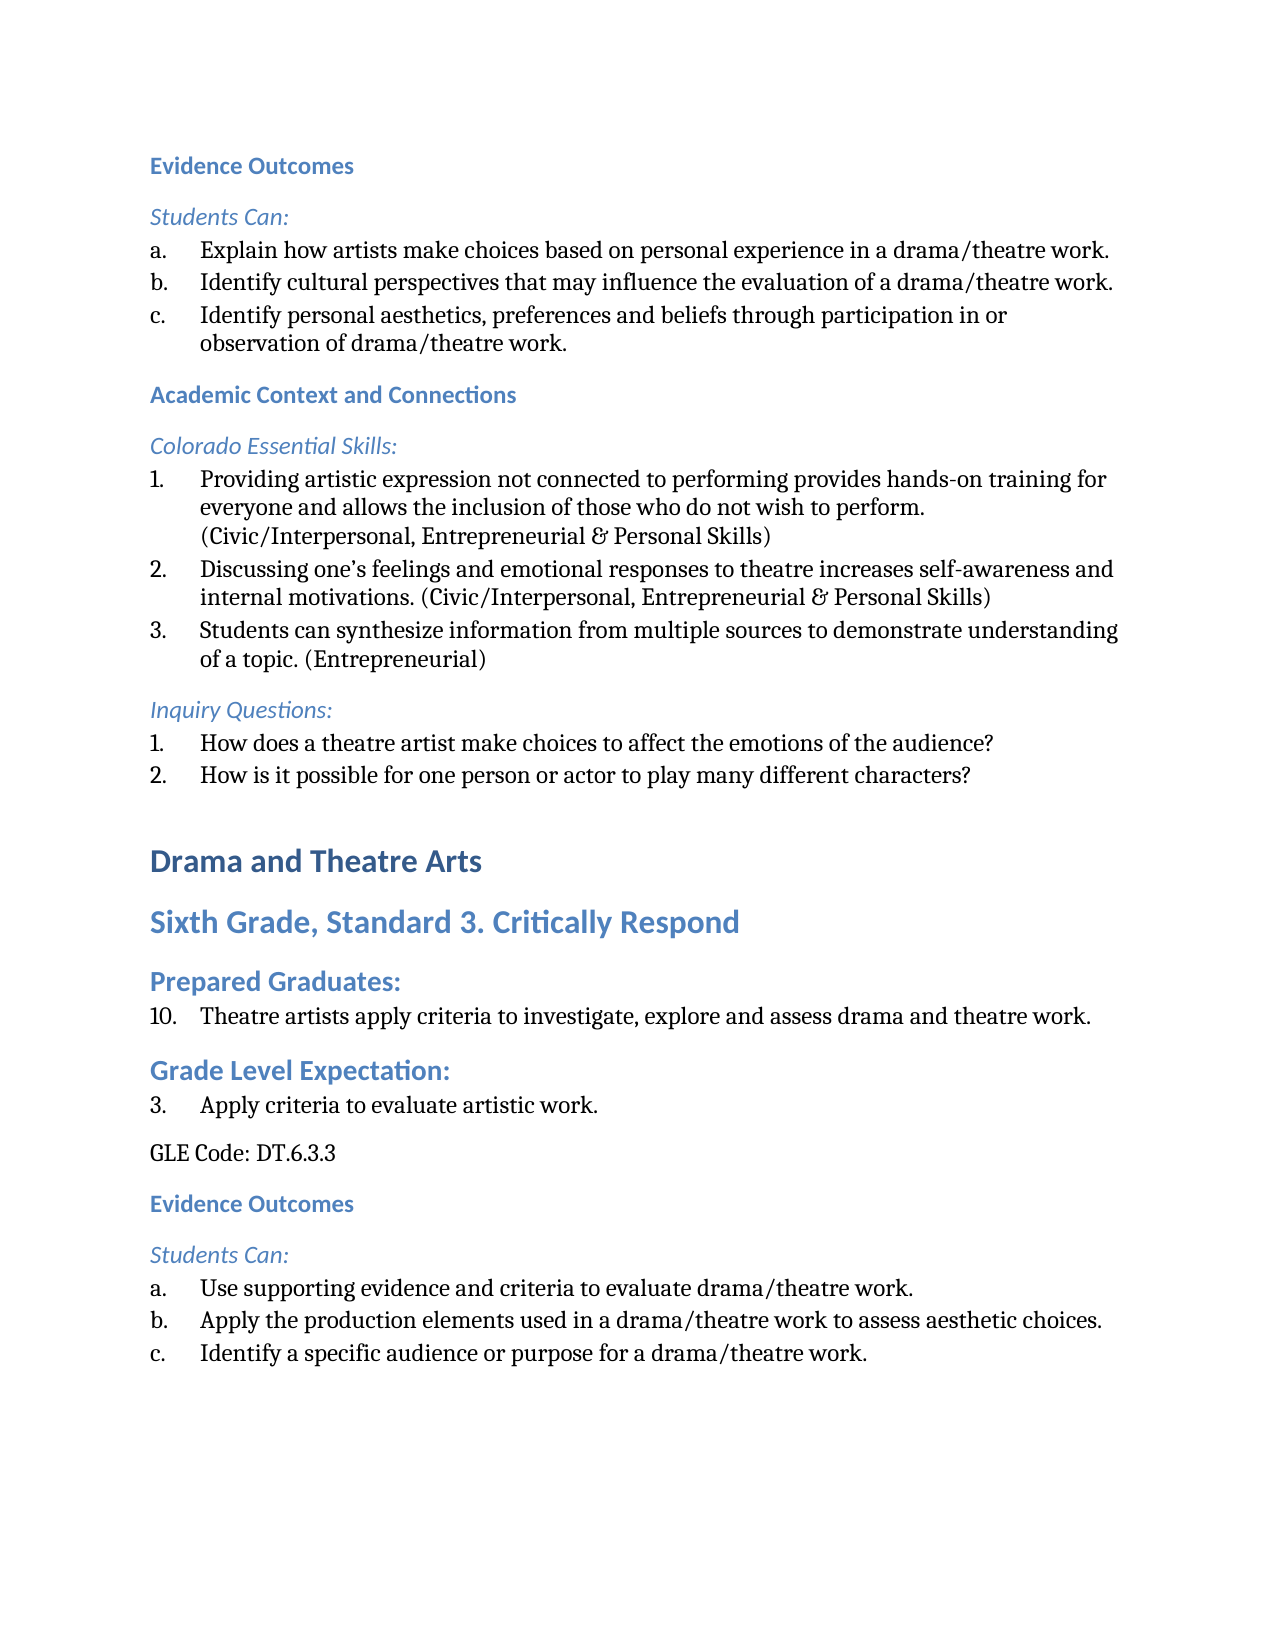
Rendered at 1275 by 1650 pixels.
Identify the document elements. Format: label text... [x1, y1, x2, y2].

list Explain how artists make choices based on personal experience in a drama/theatre work. [150, 236, 1125, 264]
list Identify cultural perspectives that may influence the evaluation of a drama/theatre work. [150, 268, 1125, 297]
list Students can synthesize information from multiple sources to demonstrate understanding of a topic. (Entrepreneurial) [150, 616, 1125, 673]
list Apply criteria to evaluate artistic work. [150, 1091, 1125, 1120]
subtitle Drama and Theatre Arts [150, 840, 1125, 880]
subtitle Grade Level Expectation: [150, 1052, 1125, 1087]
list Identify personal aesthetics, preferences and beliefs through participation in or observation of drama/theatre work. [150, 301, 1125, 358]
subtitle Sixth Grade, Standard 3. Critically Respond [150, 901, 1125, 942]
list Use supporting evidence and criteria to evaluate drama/theatre work. [150, 1274, 1125, 1303]
list Theatre artists apply criteria to investigate, explore and assess drama and theatre work. [150, 1002, 1125, 1031]
list Apply the production elements used in a drama/theatre work to assess aesthetic choices. [150, 1306, 1125, 1335]
subtitle Academic Context and Connections [150, 379, 1125, 409]
list Discussing one’s feelings and emotional responses to theatre increases self-awareness and internal motivations. (Civic/Interpersonal, Entrepreneurial & Personal Skills) [150, 554, 1125, 612]
list Identify a specific audience or purpose for a drama/theatre work. [150, 1339, 1125, 1368]
subtitle Prepared Graduates: [150, 963, 1125, 998]
subtitle Evidence Outcomes [150, 1188, 1125, 1219]
text GLE Code: DT.6.3.3 [150, 1139, 1125, 1167]
list How does a theatre artist make choices to affect the emotions of the audience? [150, 728, 1125, 757]
subtitle Students Can: [150, 1239, 1125, 1270]
subtitle Colorado Essential Skills: [150, 430, 1125, 461]
subtitle Students Can: [150, 201, 1125, 232]
subtitle Inquiry Questions: [150, 694, 1125, 725]
list Providing artistic expression not connected to performing provides hands-on training for everyone and allows the inclusion of those who do not wish to perform. (Civic/Interpersonal, Entrepreneurial & Personal Skills) [150, 464, 1125, 551]
subtitle Evidence Outcomes [150, 150, 1125, 181]
list How is it possible for one person or actor to play many different characters? [150, 761, 1125, 790]
